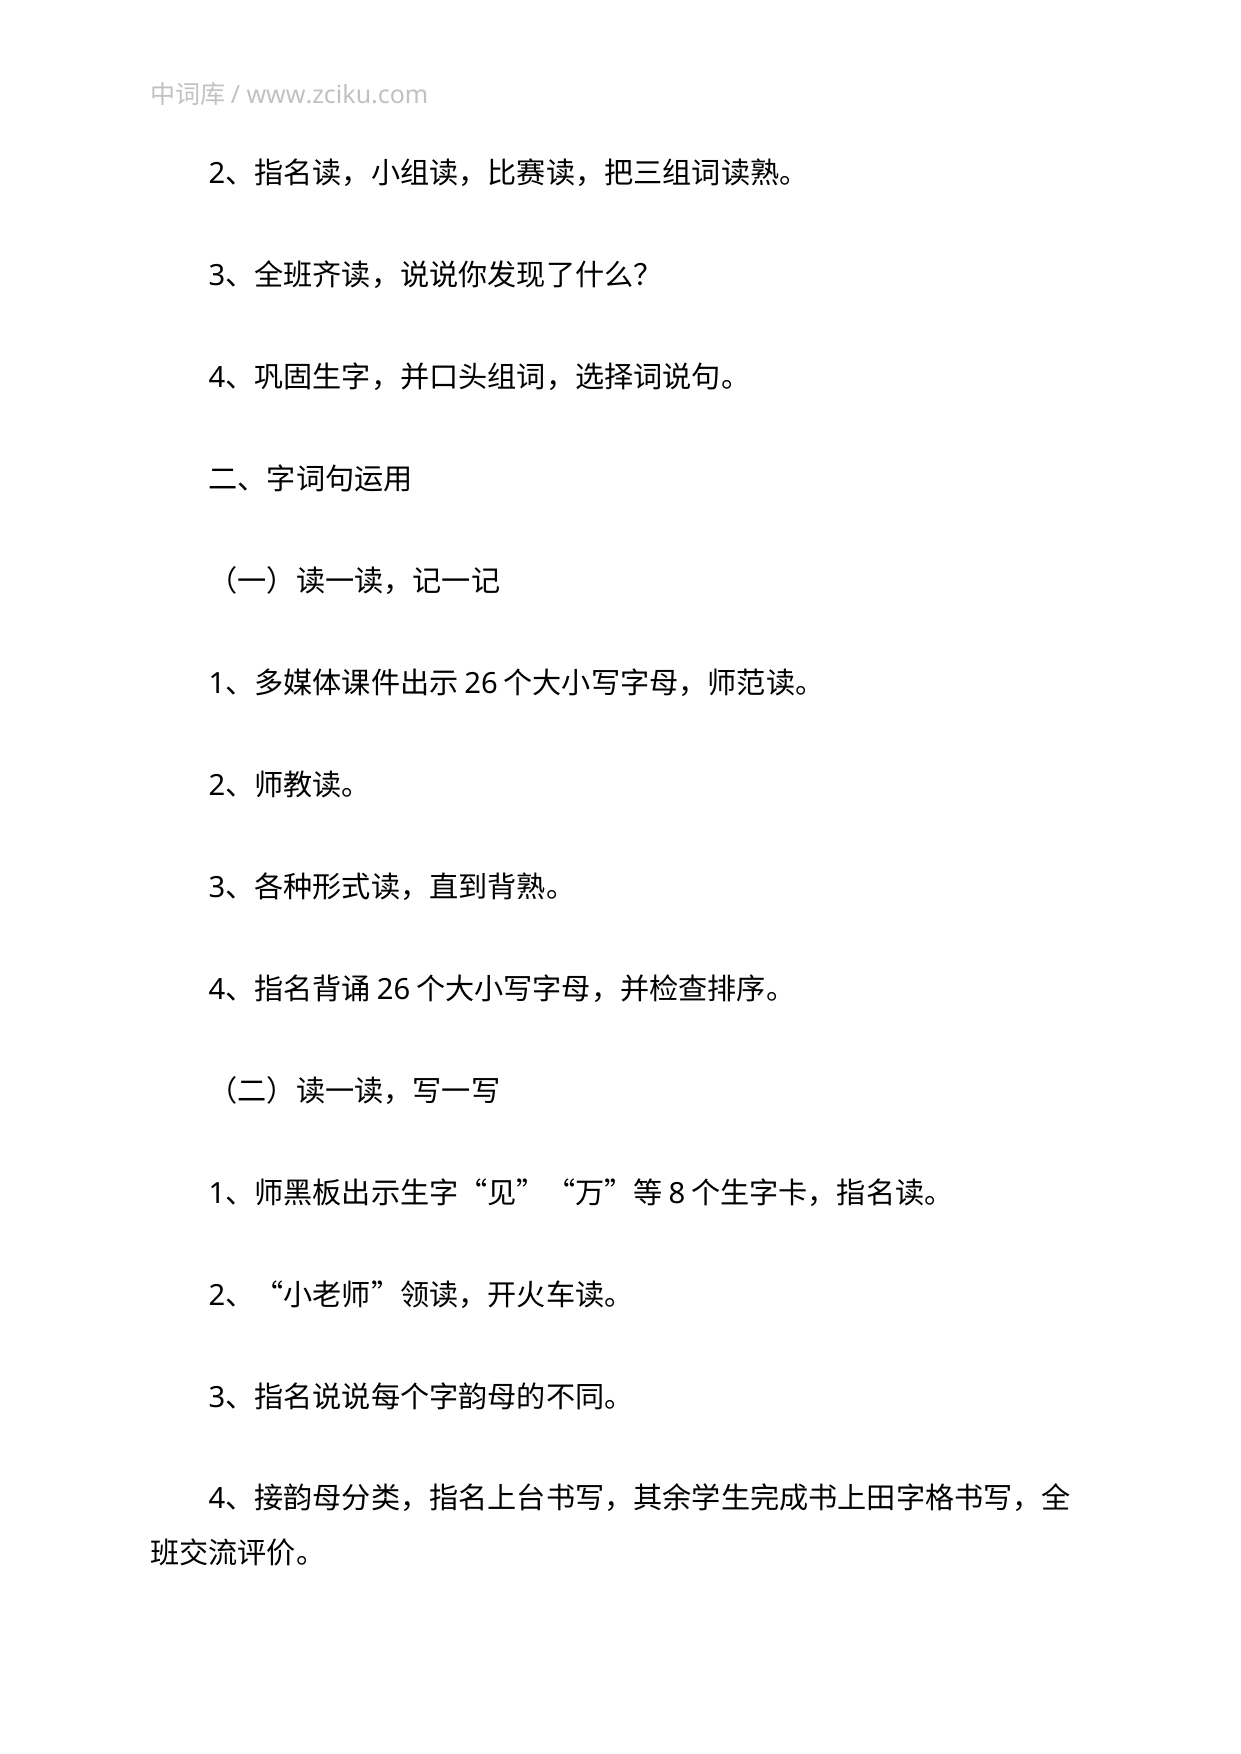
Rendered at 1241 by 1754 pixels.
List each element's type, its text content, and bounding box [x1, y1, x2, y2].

text 3、指名说说每个字韵母的不同。 [150, 1373, 1090, 1416]
text 3、全班齐读，说说你发现了什么？ [150, 252, 1090, 294]
text 4、指名背诵26个大小写字母，并检查排序。 [150, 965, 1090, 1008]
text 2、“小老师”领读，开火车读。 [150, 1271, 1090, 1313]
text 2、指名读，小组读，比赛读，把三组词读熟。 [150, 150, 1090, 192]
text （二）读一读，写一写 [150, 1067, 1090, 1110]
text 4、巩固生字，并口头组词，选择词说句。 [150, 354, 1090, 396]
text 1、师黑板出示生字“见”“万”等8个生字卡，指名读。 [150, 1169, 1090, 1212]
text 2、师教读。 [150, 761, 1090, 804]
text （一）读一读，记一记 [150, 558, 1090, 600]
text 二、字词句运用 [150, 456, 1090, 498]
text 3、各种形式读，直到背熟。 [150, 863, 1090, 906]
text 1、多媒体课件出示26个大小写字母，师范读。 [150, 659, 1090, 702]
text 4、接韵母分类，指名上台书写，其余学生完成书上田字格书写，全班交流评价。 [150, 1475, 1090, 1572]
